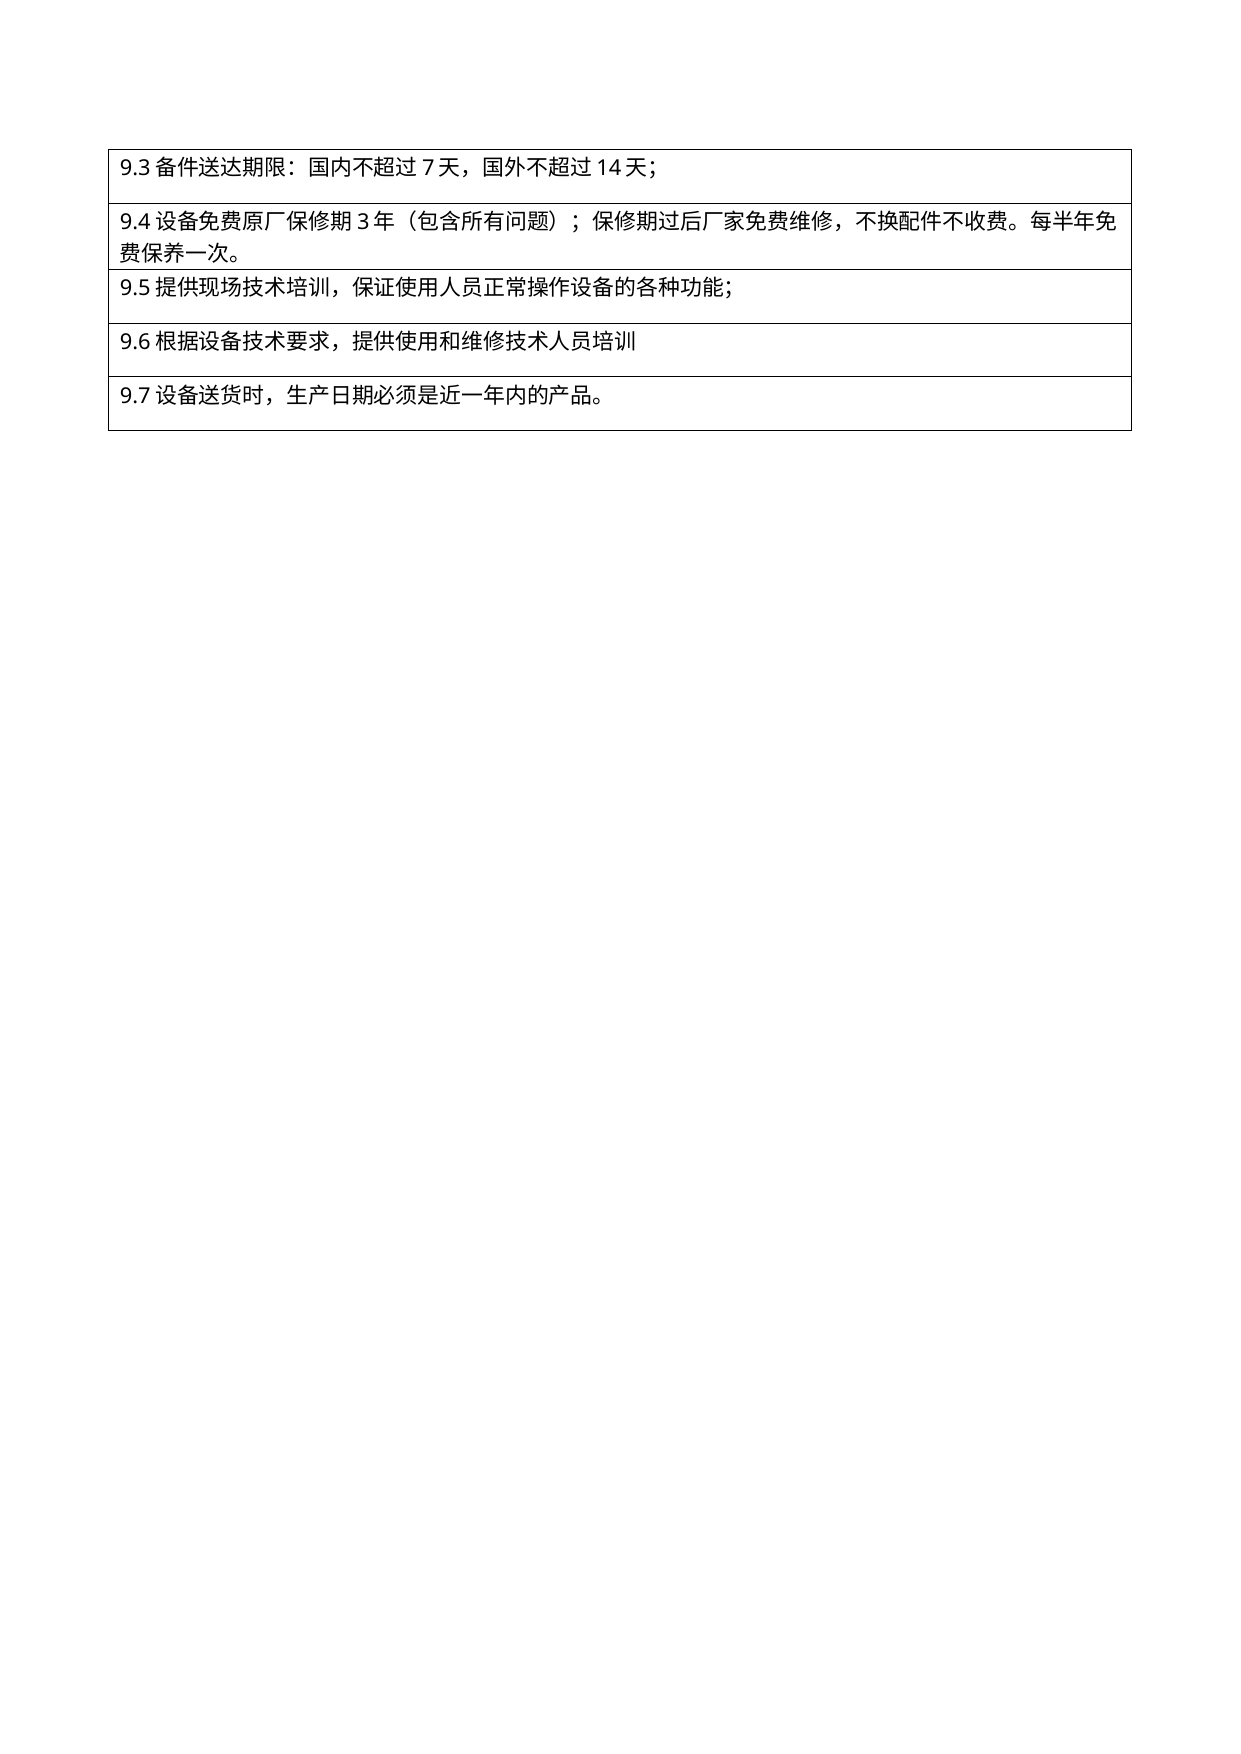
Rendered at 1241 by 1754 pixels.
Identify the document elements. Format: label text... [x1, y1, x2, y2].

table_cell 9.3备件送达期限：国内不超过7天，国外不超过14天； [109, 150, 1131, 202]
table_cell 9.6根据设备技术要求，提供使用和维修技术人员培训 [109, 324, 1131, 376]
table_cell 9.7设备送货时，生产日期必须是近一年内的产品。 [109, 377, 1131, 430]
table_cell 9.4设备免费原厂保修期3年（包含所有问题）；保修期过后厂家免费维修，不换配件不收费。每半年免费保养一次。 [109, 204, 1131, 268]
table_cell 9.5提供现场技术培训，保证使用人员正常操作设备的各种功能； [109, 270, 1131, 322]
